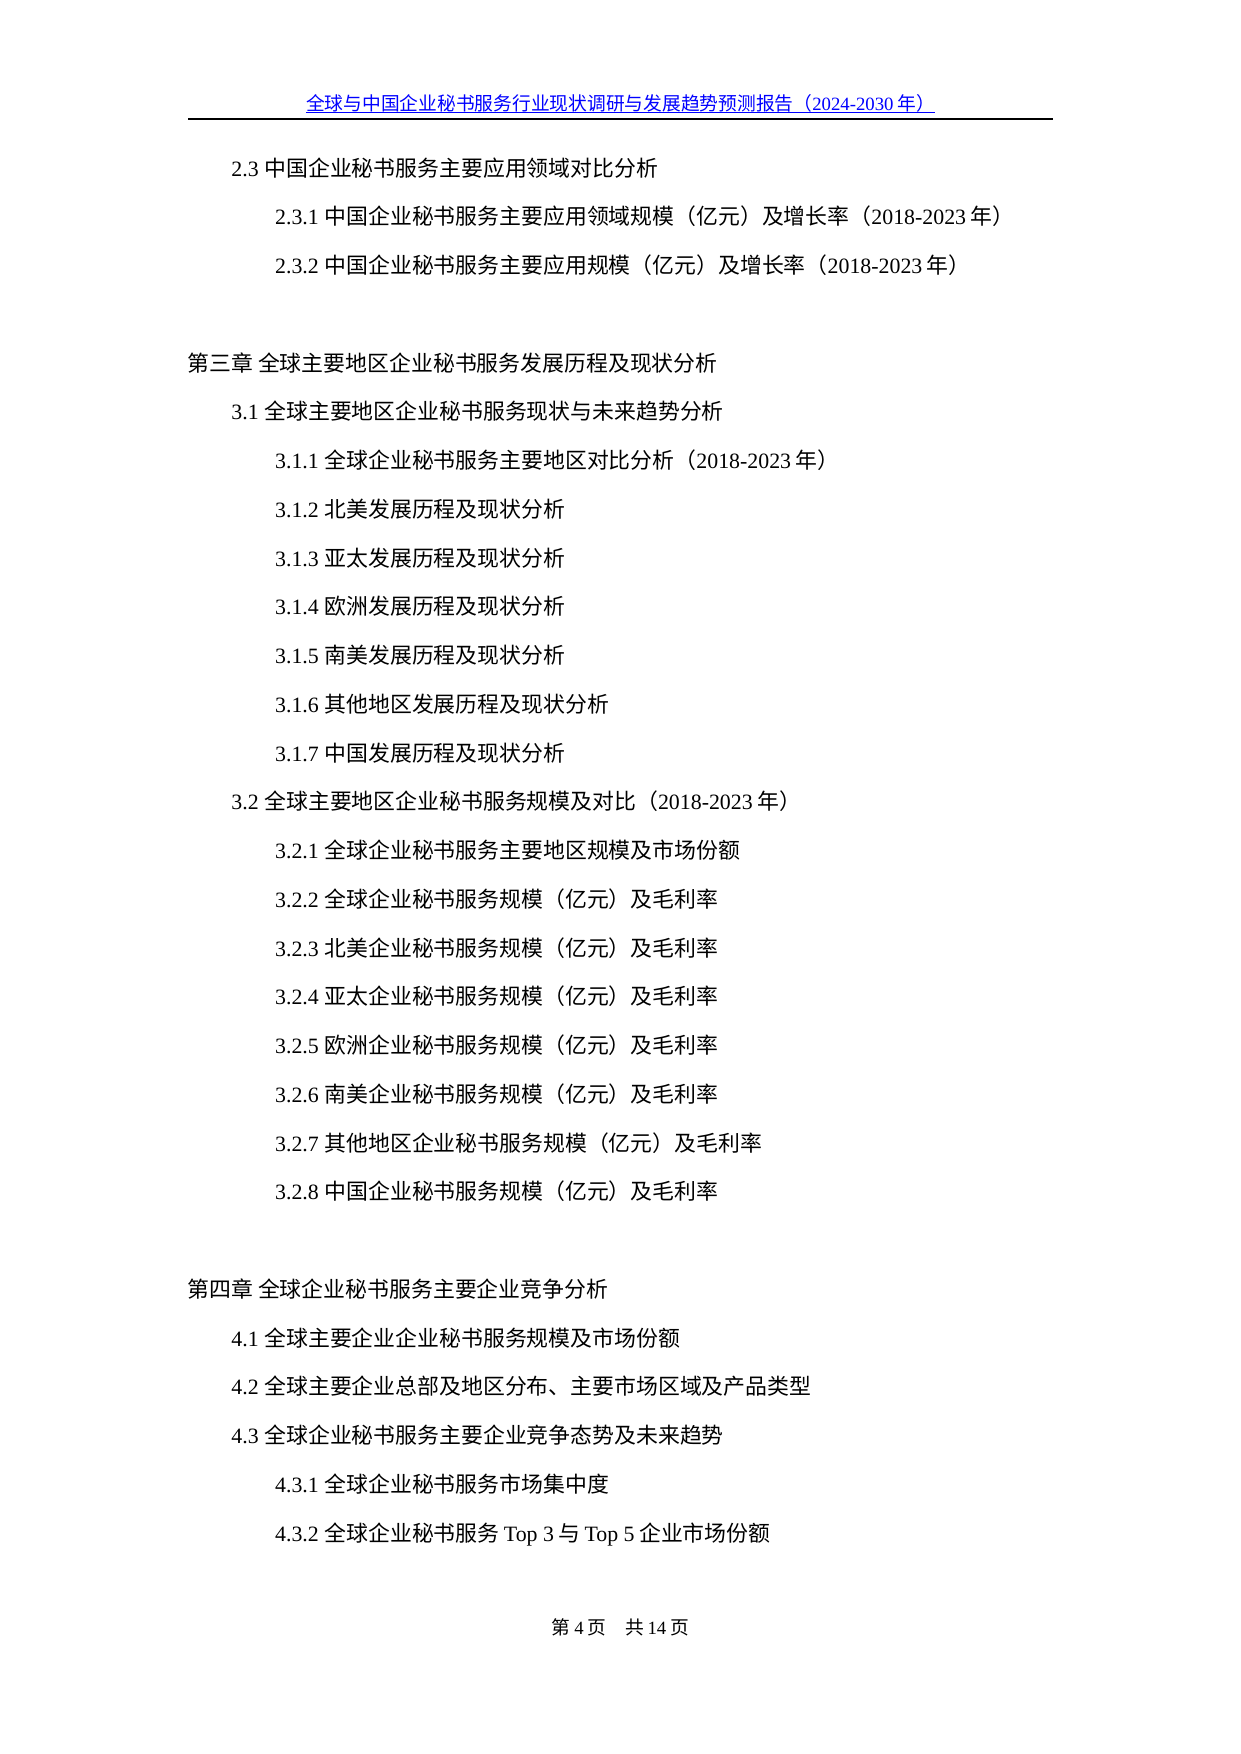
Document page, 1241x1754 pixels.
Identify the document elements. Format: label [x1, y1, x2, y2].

text [187, 150, 1053, 1548]
